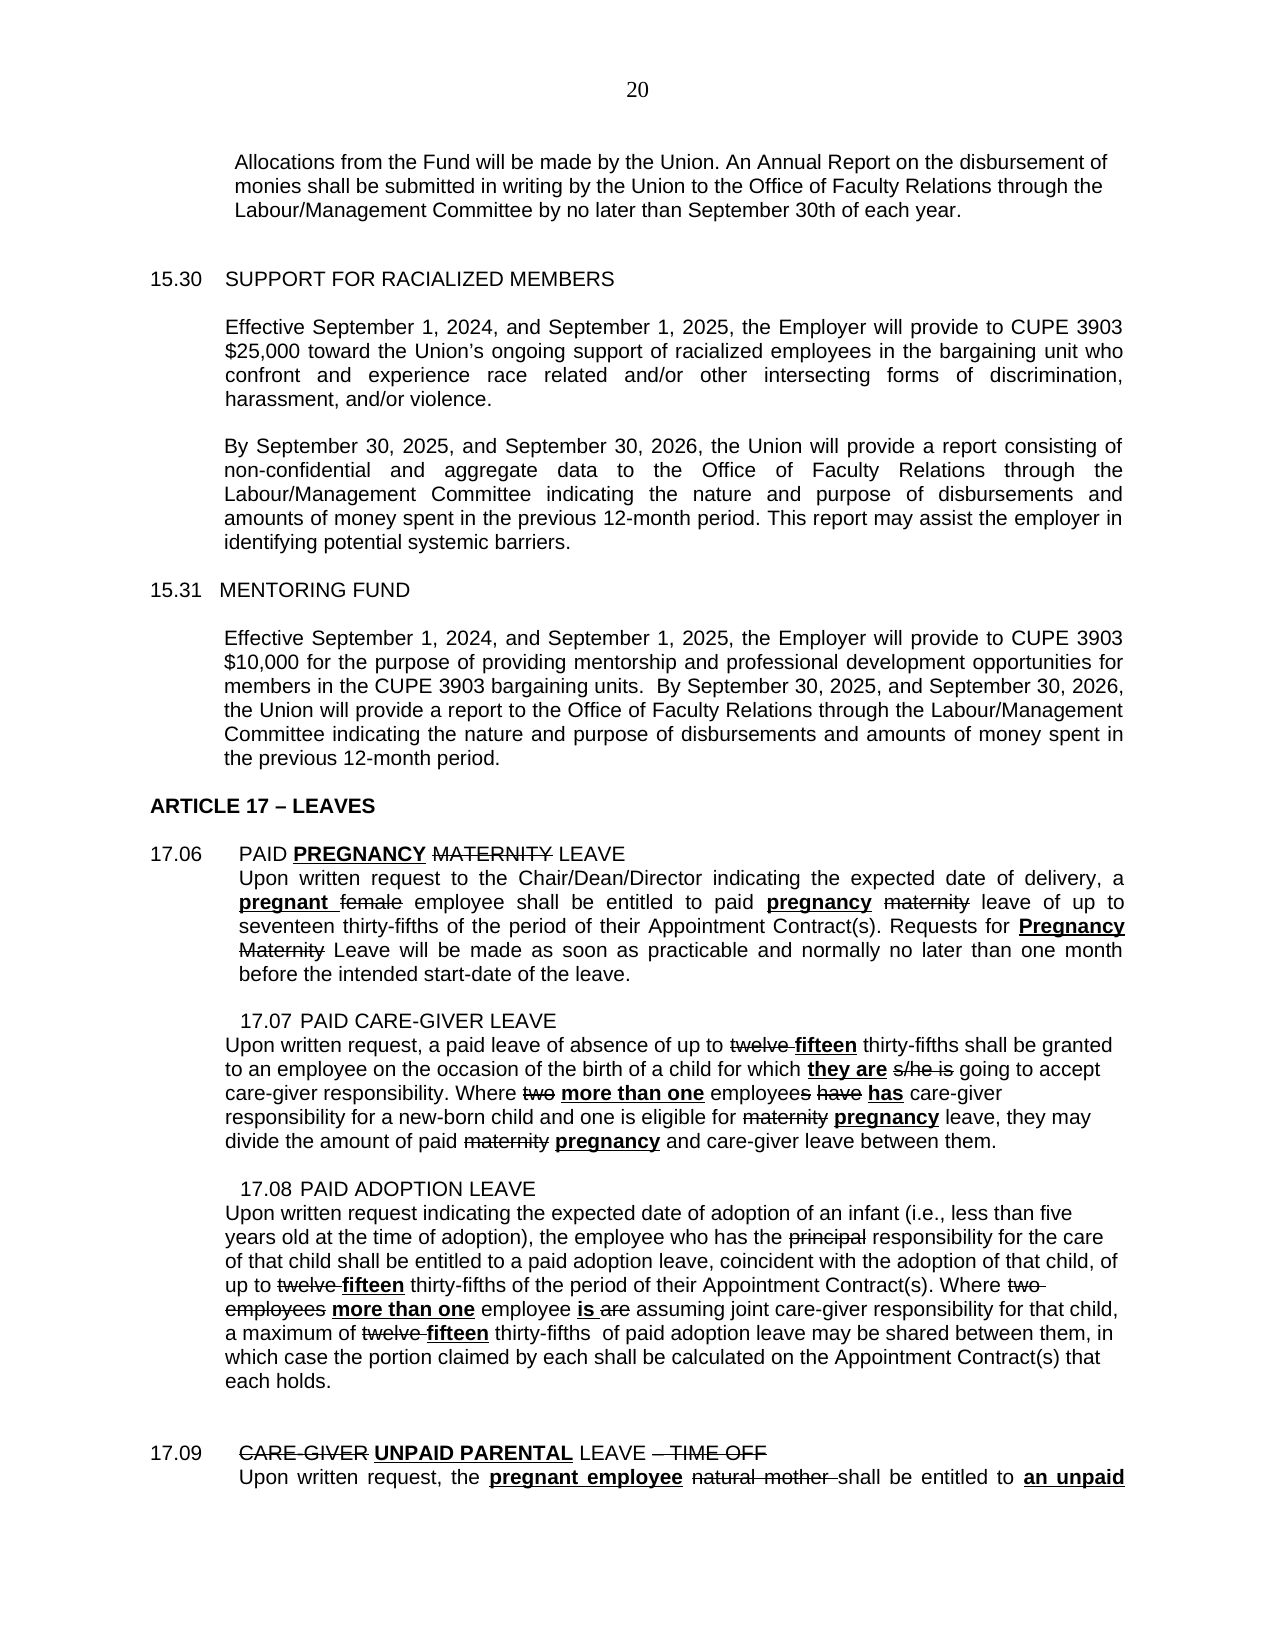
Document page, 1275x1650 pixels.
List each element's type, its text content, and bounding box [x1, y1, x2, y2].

text Upon written request, a paid leave of absence of up to twelve fifteen thirty-fifths shall be granted to an employee on the occasion of the birth of a child for which they are s/he is going to accept care-giver responsibility. Where two more than one employees have has care-giver responsibility for a new-born child and one is eligible for maternity pregnancy leave, they may divide the amount of paid maternity pregnancy and care-giver leave between them. [225, 1033, 1125, 1153]
text Upon written request indicating the expected date of adoption of an infant (i.e., less than five years old at the time of adoption), the employee who has the principal responsibility for the care of that child shall be entitled to a paid adoption leave, coincident with the adoption of that child, of up to twelve fifteen thirty-fifths of the period of their Appointment Contract(s). Where two employees more than one employee is are assuming joint care-giver responsibility for that child, a maximum of twelve fifteen thirty-fifths of paid adoption leave may be shared between them, in which case the portion claimed by each shall be calculated on the Appointment Contract(s) that each holds. [225, 1201, 1125, 1393]
text 15.30 SUPPORT FOR RACIALIZED MEMBERS [150, 267, 1124, 291]
text By September 30, 2025, and September 30, 2026, the Union will provide a report consisting of non-confidential and aggregate data to the Office of Faculty Relations through the Labour/Management Committee indicating the nature and purpose of disbursements and amounts of money spent in the previous 12-month period. This report may assist the employer in identifying potential systemic barriers. [224, 434, 1124, 554]
text Upon written request to the Chair/Dean/Director indicating the expected date of delivery, a pregnant female employee shall be entitled to paid pregnancy maternity leave of up to seventeen thirty-fifths of the period of their Appointment Contract(s). Requests for Pregnancy Maternity Leave will be made as soon as practicable and normally no later than one month before the intended start-date of the leave. [239, 866, 1125, 985]
text ARTICLE 17 – LEAVES [150, 794, 1124, 818]
text Effective September 1, 2024, and September 1, 2025, the Employer will provide to CUPE 3903 $10,000 for the purpose of providing mentorship and professional development opportunities for members in the CUPE 3903 bargaining units. By September 30, 2025, and September 30, 2026, the Union will provide a report to the Office of Faculty Relations through the Labour/Management Committee indicating the nature and purpose of disbursements and amounts of money spent in the previous 12-month period. [224, 626, 1124, 770]
text Effective September 1, 2024, and September 1, 2025, the Employer will provide to CUPE 3903 $25,000 toward the Union’s ongoing support of racialized employees in the bargaining unit who confront and experience race related and/or other intersecting forms of discrimination, harassment, and/or violence. [225, 314, 1124, 410]
text 17.08 PAID ADOPTION LEAVE [240, 1177, 1125, 1201]
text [234, 150, 1125, 222]
text 17.09 CARE-GIVER UNPAID PARENTAL LEAVE – TIME OFF [150, 1441, 1125, 1464]
text 17.07 PAID CARE-GIVER LEAVE [240, 1009, 1125, 1033]
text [239, 1464, 1125, 1488]
text 15.31 MENTORING FUND [150, 578, 1124, 602]
text 17.06 PAID PREGNANCY MATERNITY LEAVE [150, 842, 1125, 866]
